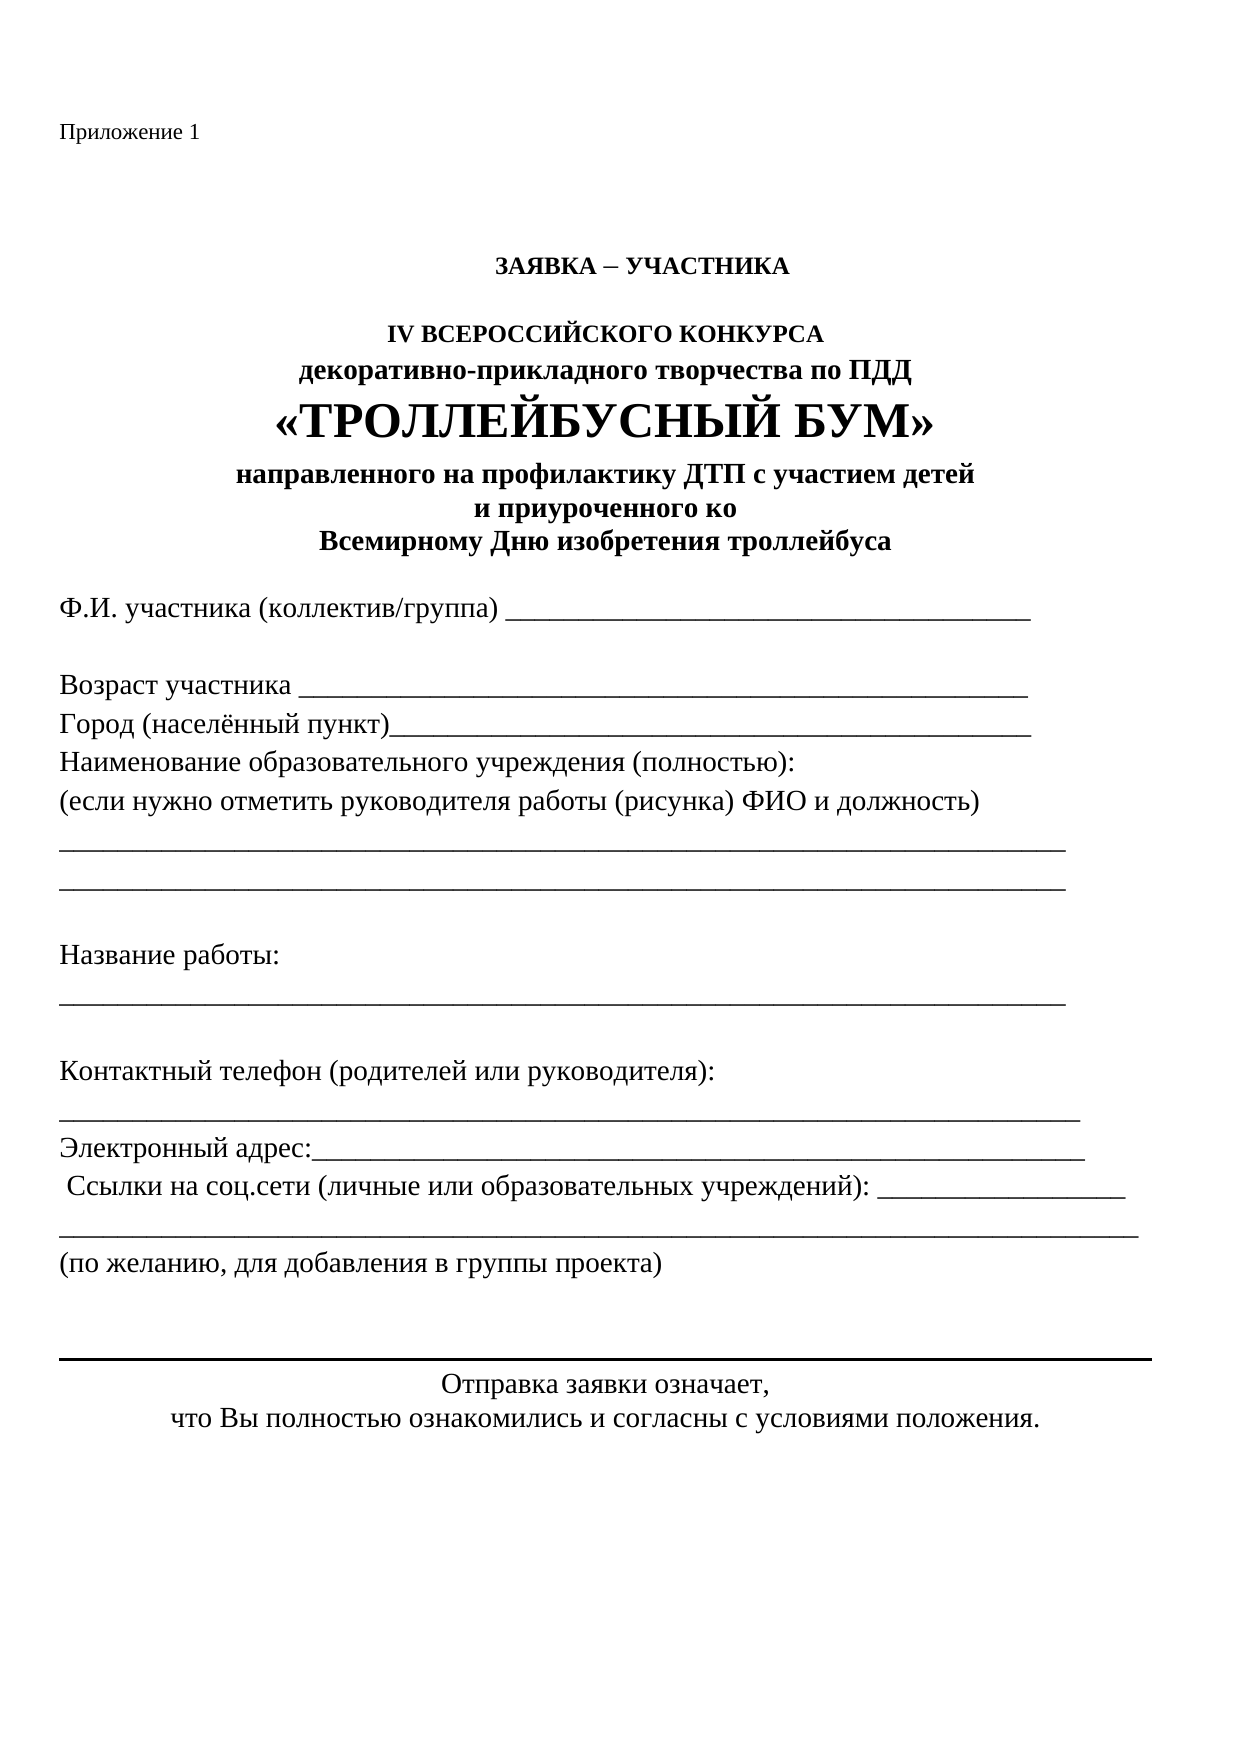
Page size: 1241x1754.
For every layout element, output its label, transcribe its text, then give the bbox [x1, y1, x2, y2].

text направленного на профилактику ДТП с участием детей [59, 456, 1152, 490]
text (по желанию, для добавления в группы проекта) [59, 1245, 1152, 1279]
text Город (населённый пункт)____________________________________________ [59, 706, 1152, 739]
text Всемирному Дню изобретения троллейбуса [59, 523, 1152, 557]
text что Вы полностью ознакомились и согласны с условиями положения. [59, 1400, 1152, 1433]
text __________________________________________________________________________ [59, 1207, 1152, 1240]
text Наименование образовательного учреждения (полностью): [59, 744, 1152, 778]
text Приложение 1 [59, 118, 1152, 144]
text и приуроченного ко [59, 490, 1152, 523]
text _____________________________________________________________________ [59, 821, 1152, 855]
text Отправка заявки означает, [59, 1366, 1152, 1400]
text «ТРОЛЛЕЙБУСНЫЙ БУМ» [59, 390, 1152, 448]
text Название работы: _____________________________________________________________________ [59, 937, 1152, 1009]
text (если нужно отметить руководителя работы (рисунка) ФИО и должность) [59, 783, 1152, 816]
text Контактный телефон (родителей или руководителя): ______________________________________________________________________ [59, 1053, 1152, 1125]
text Ссылки на соц.сети (личные или образовательных учреждений): _________________ [59, 1168, 1152, 1202]
text _____________________________________________________________________ [59, 860, 1152, 893]
text IV ВСЕРОССИЙСКОГО КОНКУРСА [59, 319, 1152, 348]
text Возраст участника __________________________________________________ [59, 667, 1152, 701]
text Электронный адрес:_____________________________________________________ [59, 1130, 1152, 1163]
text ЗАЯВКА – УЧАСТНИКА [59, 247, 1152, 281]
text декоративно-прикладного творчества по ПДД [59, 352, 1152, 385]
text Ф.И. участника (коллектив/группа) ____________________________________ [59, 590, 1152, 624]
